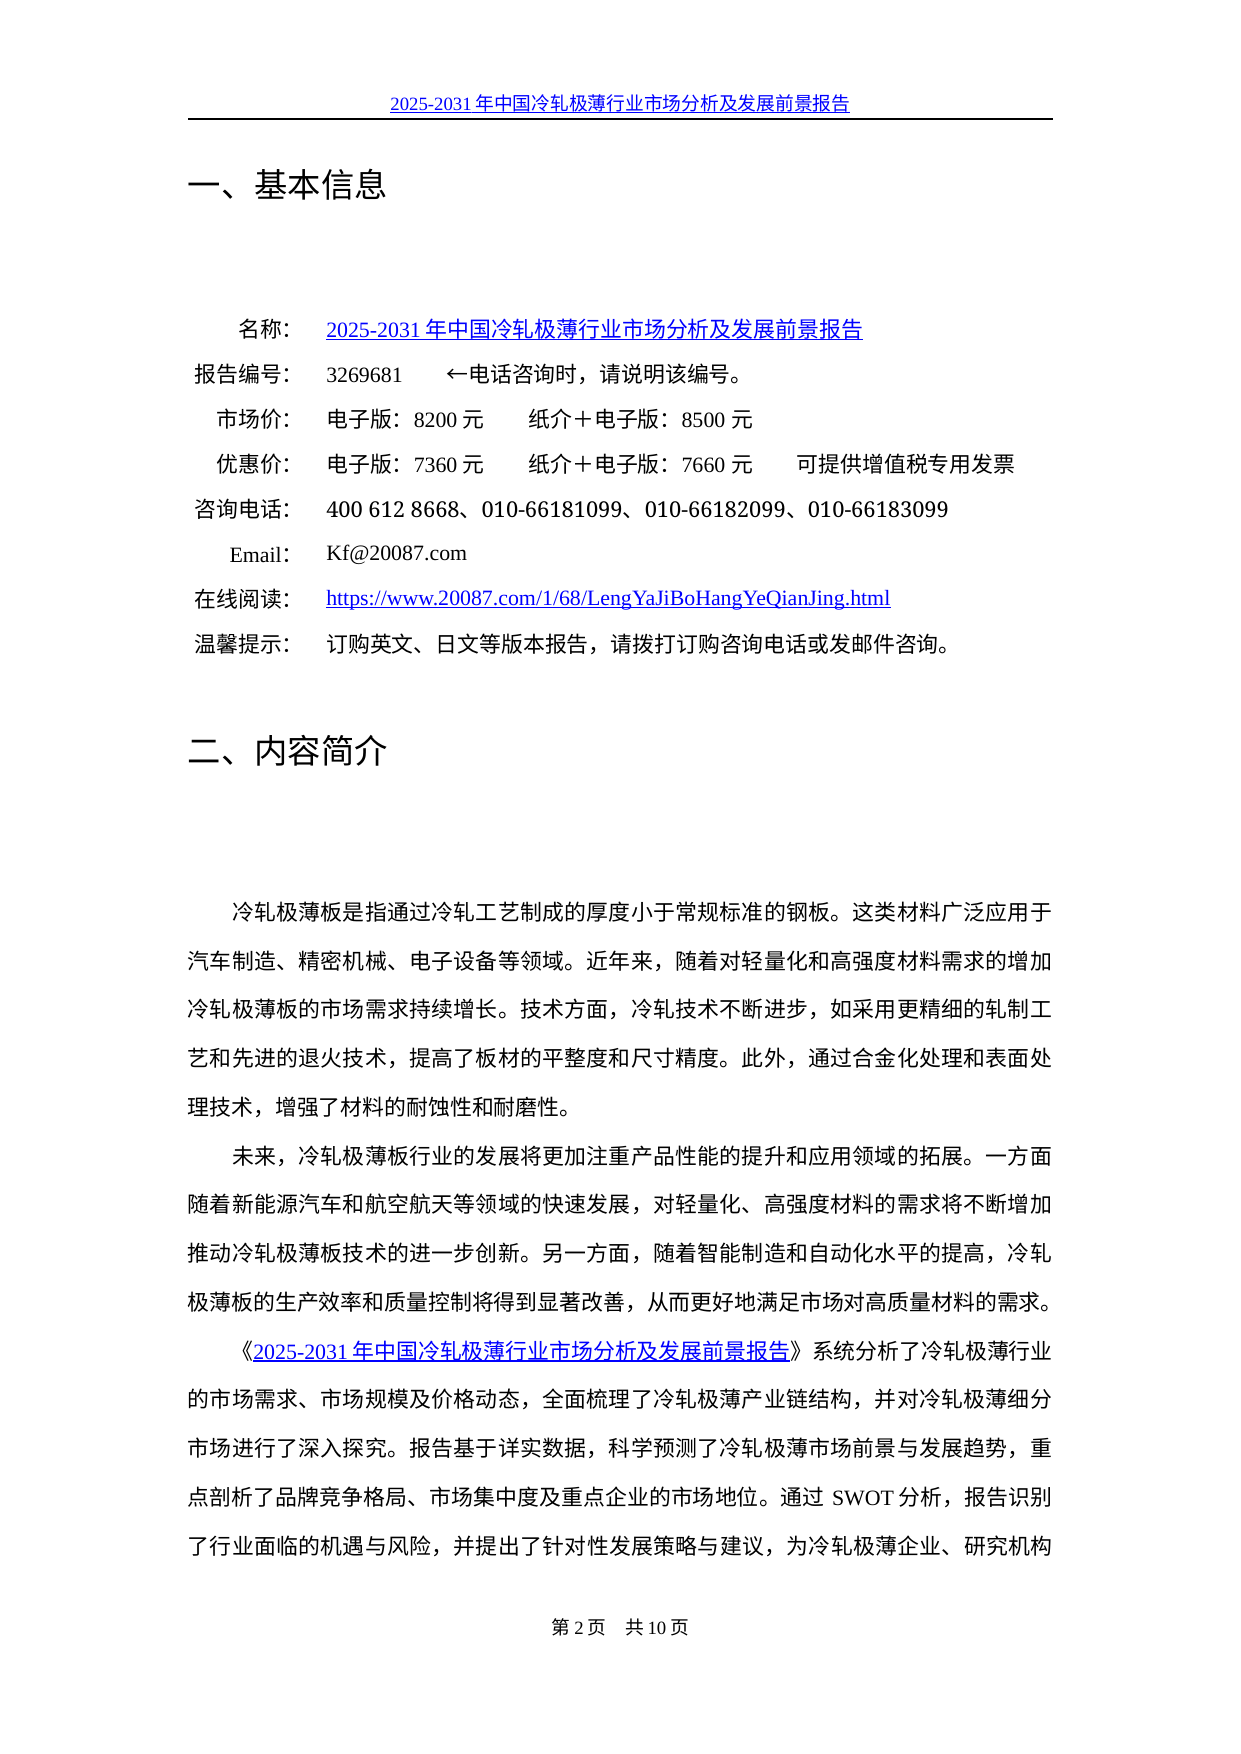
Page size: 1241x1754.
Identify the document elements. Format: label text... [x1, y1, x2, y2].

table_header 名称： [167, 312, 315, 357]
table_cell 电子版：8200 元 纸介＋电子版：8500 元 [315, 402, 1073, 447]
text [187, 894, 1053, 1561]
table_cell 优惠价： [167, 447, 315, 492]
table_cell Kf@20087.com [315, 537, 1073, 582]
table_cell 3269681 ←电话咨询时，请说明该编号。 [315, 357, 1073, 402]
title 一、基本信息 [187, 150, 1053, 215]
table_cell 报告编号： [167, 357, 315, 402]
table_cell 温馨提示： [167, 627, 315, 672]
title 二、内容简介 [187, 717, 1053, 782]
table_cell [315, 582, 1073, 627]
table_header 2025-2031年中国冷轧极薄行业市场分析及发展前景报告 [315, 312, 1073, 357]
table_cell 电子版：7360 元 纸介＋电子版：7660 元 可提供增值税专用发票 [315, 447, 1073, 492]
table_cell 订购英文、日文等版本报告，请拨打订购咨询电话或发邮件咨询。 [315, 627, 1073, 672]
table_cell 在线阅读： [167, 582, 315, 627]
table_cell 市场价： [167, 402, 315, 447]
table_cell 咨询电话： [167, 492, 315, 537]
table_cell 400 612 8668、010-66181099、010-66182099、010-66183099 [315, 492, 1073, 537]
table_cell Email： [167, 537, 315, 582]
